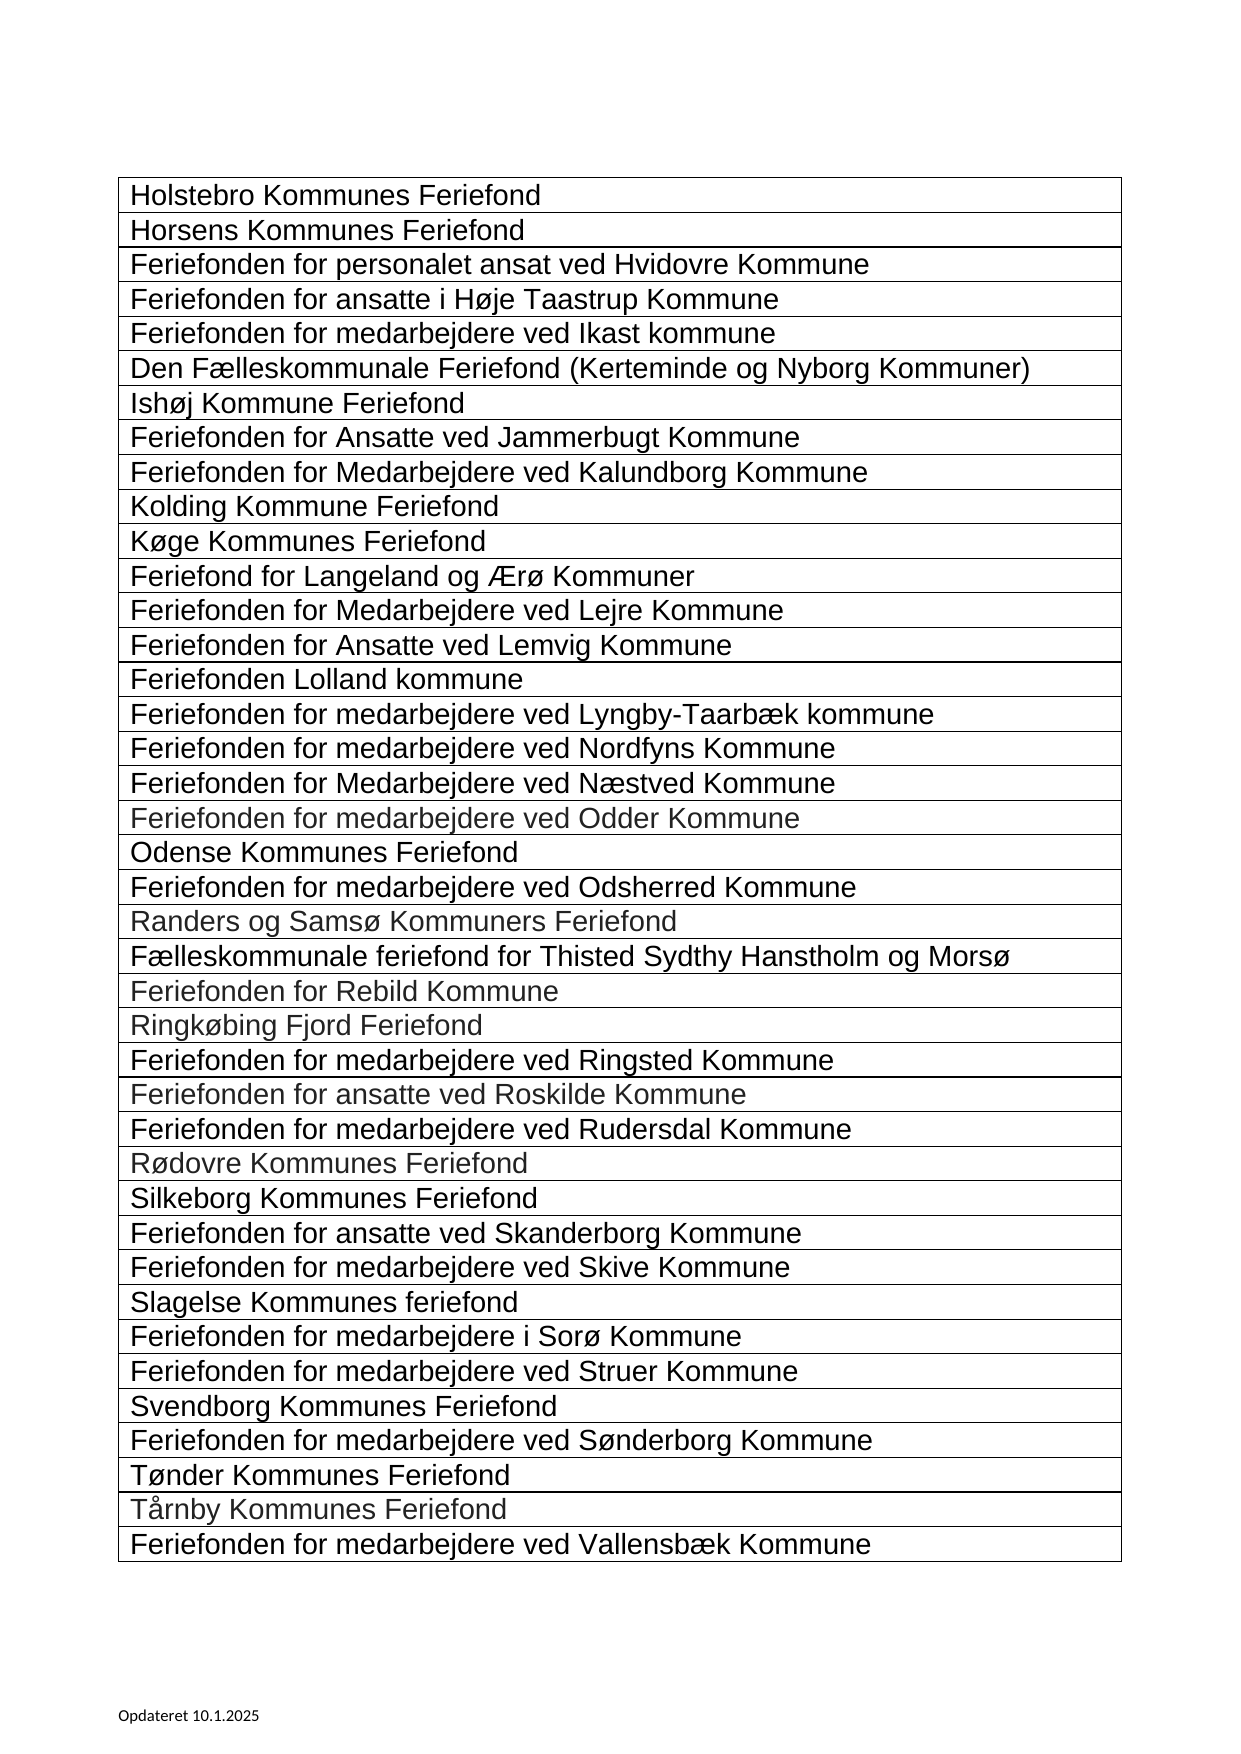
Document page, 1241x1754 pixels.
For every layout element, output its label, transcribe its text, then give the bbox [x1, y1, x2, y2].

table_cell Feriefonden for medarbejdere ved Odder Kommune [119, 801, 1121, 834]
table_cell Randers og Samsø Kommuners Feriefond [119, 905, 1121, 938]
table_cell Feriefonden for ansatte ved Roskilde Kommune [119, 1078, 1121, 1111]
table_cell Feriefonden for medarbejdere i Sorø Kommune [119, 1320, 1121, 1353]
table_cell Feriefonden for medarbejdere ved Nordfyns Kommune [119, 732, 1121, 765]
table_cell Køge Kommunes Feriefond [119, 524, 1121, 558]
table_cell Feriefonden for medarbejdere ved Rudersdal Kommune [119, 1112, 1121, 1146]
table_cell Feriefonden for medarbejdere ved Skive Kommune [119, 1250, 1121, 1284]
table_cell Kolding Kommune Feriefond [119, 490, 1121, 523]
table_cell Feriefonden for Ansatte ved Jammerbugt Kommune [119, 420, 1121, 454]
table_cell Slagelse Kommunes feriefond [119, 1285, 1121, 1318]
table_cell Feriefonden for medarbejdere ved Struer Kommune [119, 1354, 1121, 1388]
table_cell Feriefonden for medarbejdere ved Ikast kommune [119, 317, 1121, 350]
table_cell Feriefonden for medarbejdere ved Odsherred Kommune [119, 870, 1121, 903]
table_cell Ringkøbing Fjord Feriefond [119, 1008, 1121, 1042]
table_cell Svendborg Kommunes Feriefond [119, 1389, 1121, 1422]
table_cell Feriefonden for personalet ansat ved Hvidovre Kommune [119, 248, 1121, 281]
table_cell Tårnby Kommunes Feriefond [119, 1493, 1121, 1526]
table_cell Feriefonden for Ansatte ved Lemvig Kommune [119, 628, 1121, 661]
table_cell Tønder Kommunes Feriefond [119, 1458, 1121, 1491]
table_cell Feriefonden for ansatte ved Skanderborg Kommune [119, 1216, 1121, 1249]
table_cell Ishøj Kommune Feriefond [119, 386, 1121, 419]
table_cell Feriefond for Langeland og Ærø Kommuner [119, 559, 1121, 592]
table_cell Feriefonden for medarbejdere ved Lyngby-Taarbæk kommune [119, 697, 1121, 731]
table_cell Silkeborg Kommunes Feriefond [119, 1181, 1121, 1215]
table_cell Feriefonden for Medarbejdere ved Næstved Kommune [119, 766, 1121, 800]
table_cell Feriefonden for Medarbejdere ved Kalundborg Kommune [119, 455, 1121, 488]
table_cell Den Fælleskommunale Feriefond (Kerteminde og Nyborg Kommuner) [119, 351, 1121, 385]
table_cell Feriefonden for Medarbejdere ved Lejre Kommune [119, 593, 1121, 627]
table_cell Feriefonden for medarbejdere ved Sønderborg Kommune [119, 1423, 1121, 1457]
table_cell Odense Kommunes Feriefond [119, 835, 1121, 869]
table_cell Feriefonden for Rebild Kommune [119, 974, 1121, 1007]
table_cell Feriefonden for ansatte i Høje Taastrup Kommune [119, 282, 1121, 316]
table_cell Holstebro Kommunes Feriefond [119, 178, 1121, 212]
table_cell Rødovre Kommunes Feriefond [119, 1147, 1121, 1180]
table_cell Fælleskommunale feriefond for Thisted Sydthy Hanstholm og Morsø [119, 939, 1121, 973]
table_cell Feriefonden Lolland kommune [119, 663, 1121, 696]
table_cell Feriefonden for medarbejdere ved Ringsted Kommune [119, 1043, 1121, 1076]
table_cell Horsens Kommunes Feriefond [119, 213, 1121, 246]
table_cell Feriefonden for medarbejdere ved Vallensbæk Kommune [119, 1527, 1121, 1561]
